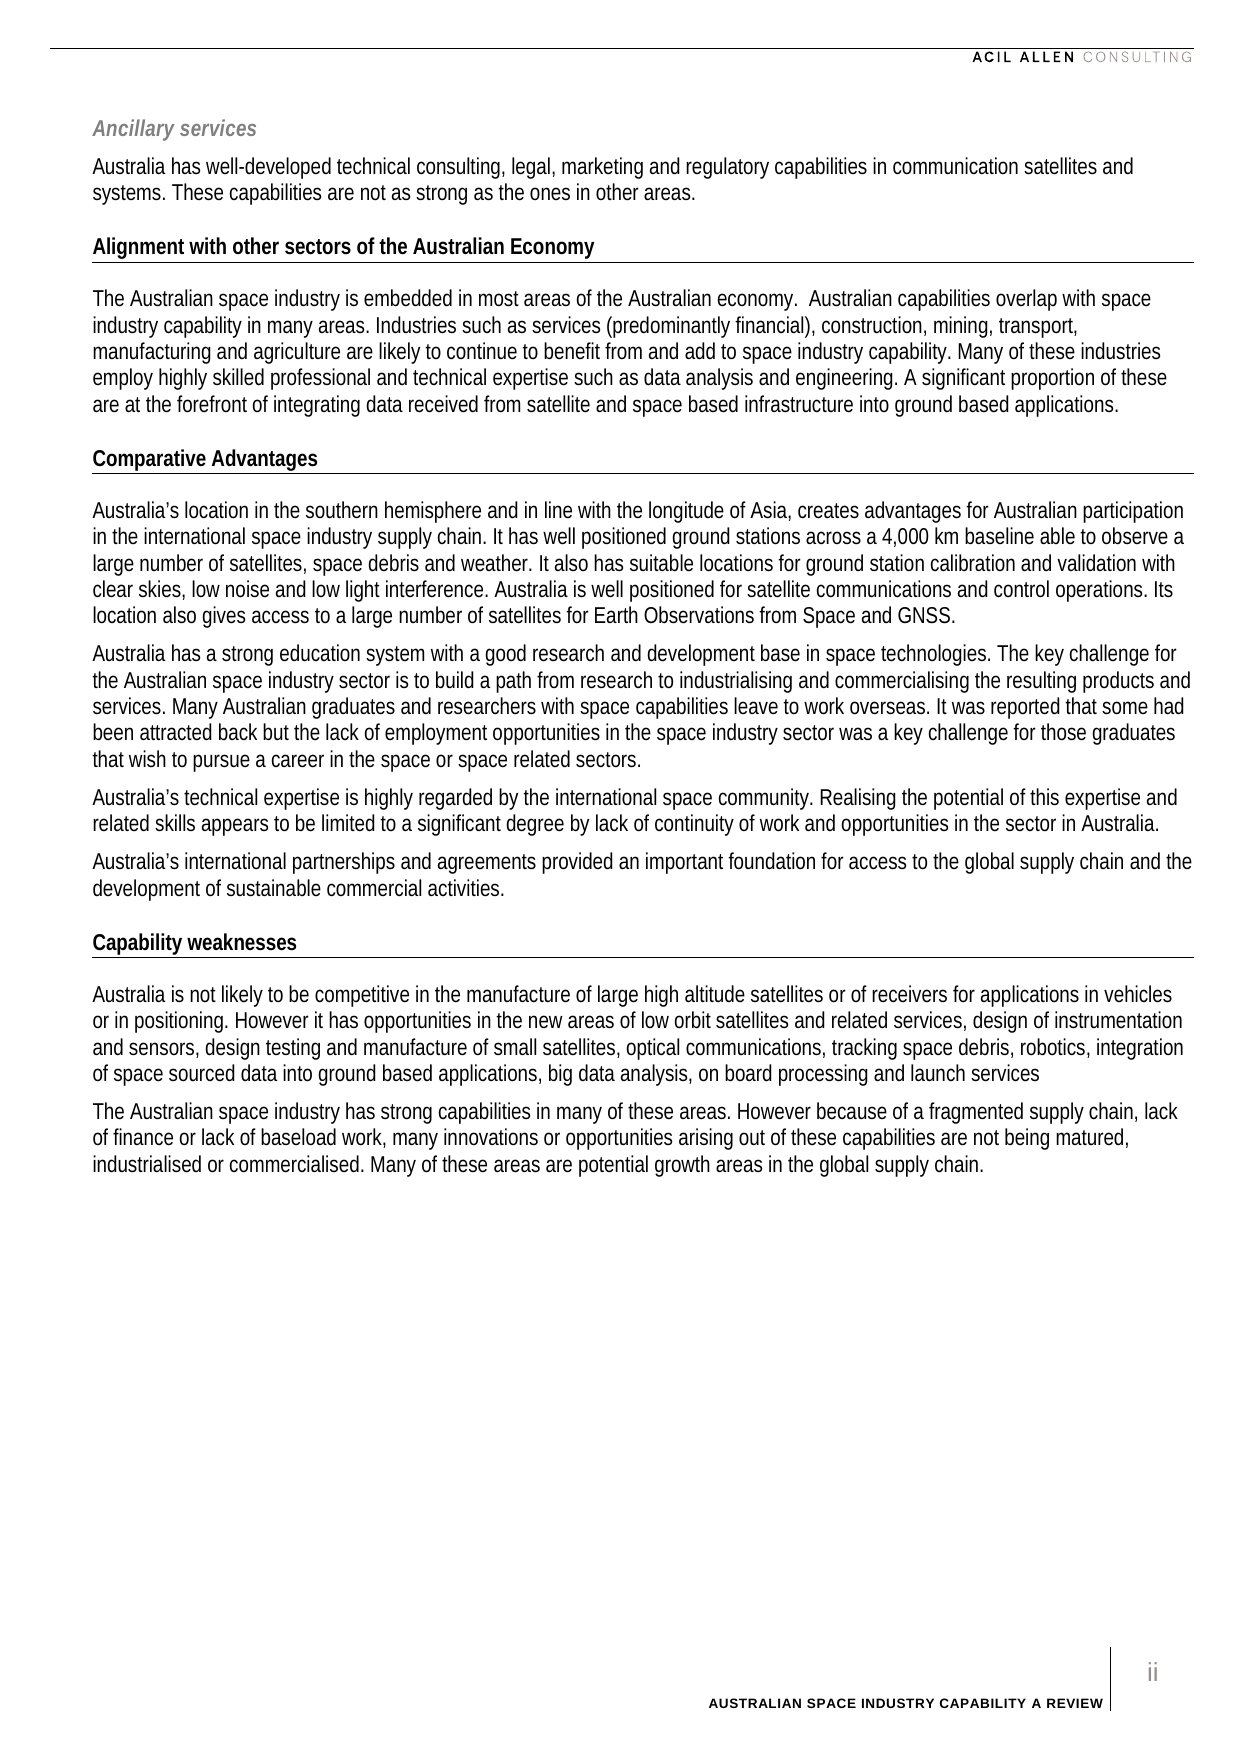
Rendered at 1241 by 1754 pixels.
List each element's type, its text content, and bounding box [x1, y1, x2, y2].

text Australia has a strong education system with a good research and development base in space technologies. The key challenge for the Australian space industry sector is to build a path from research to industrialising and commercialising the resulting products and services. Many Australian graduates and researchers with space capabilities leave to work overseas. It was reported that some had been attracted back but the lack of employment opportunities in the space industry sector was a key challenge for those graduates that wish to pursue a career in the space or space related sectors. [92, 640, 1194, 772]
subtitle Comparative Advantages [92, 442, 1194, 473]
text Australia is not likely to be competitive in the manufacture of large high altitude satellites or of receivers for applications in vehicles or in positioning. However it has opportunities in the new areas of low orbit satellites and related services, design of instrumentation and sensors, design testing and manufacture of small satellites, optical communications, tracking space debris, robotics, integration of space sourced data into ground based applications, big data analysis, on board processing and launch services [92, 981, 1194, 1086]
subtitle Capability weaknesses [92, 926, 1194, 957]
text Australia’s location in the southern hemisphere and in line with the longitude of Asia, creates advantages for Australian participation in the international space industry supply chain. It has well positioned ground stations across a 4,000 km baseline able to observe a large number of satellites, space debris and weather. It also has suitable locations for ground station calibration and validation with clear skies, low noise and low light interference. Australia is well positioned for satellite communications and control operations. Its location also gives access to a large number of satellites for Earth Observations from Space and GNSS. [92, 497, 1194, 628]
subtitle Alignment with other sectors of the Australian Economy [92, 230, 1194, 262]
text The Australian space industry is embedded in most areas of the Australian economy. Australian capabilities overlap with space industry capability in many areas. Industries such as services (predominantly financial), construction, mining, transport, manufacturing and agriculture are likely to continue to benefit from and add to space industry capability. Many of these industries employ highly skilled professional and technical expertise such as data analysis and engineering. A significant proportion of these are at the forefront of integrating data received from satellite and space based infrastructure into ground based applications. [92, 285, 1194, 417]
subtitle Ancillary services [92, 114, 1194, 141]
text Australia has well-developed technical consulting, legal, marketing and regulatory capabilities in communication satellites and systems. These capabilities are not as strong as the ones in other areas. [92, 153, 1194, 205]
text The Australian space industry has strong capabilities in many of these areas. However because of a fragmented supply chain, lack of finance or lack of baseload work, many innovations or opportunities arising out of these capabilities are not being matured, industrialised or commercialised. Many of these areas are potential growth areas in the global supply chain. [92, 1098, 1194, 1177]
text Australia’s technical expertise is highly regarded by the international space community. Realising the potential of this expertise and related skills appears to be limited to a significant degree by lack of continuity of work and opportunities in the sector in Australia. [92, 784, 1194, 837]
text Australia’s international partnerships and agreements provided an important foundation for access to the global supply chain and the development of sustainable commercial activities. [92, 848, 1194, 901]
